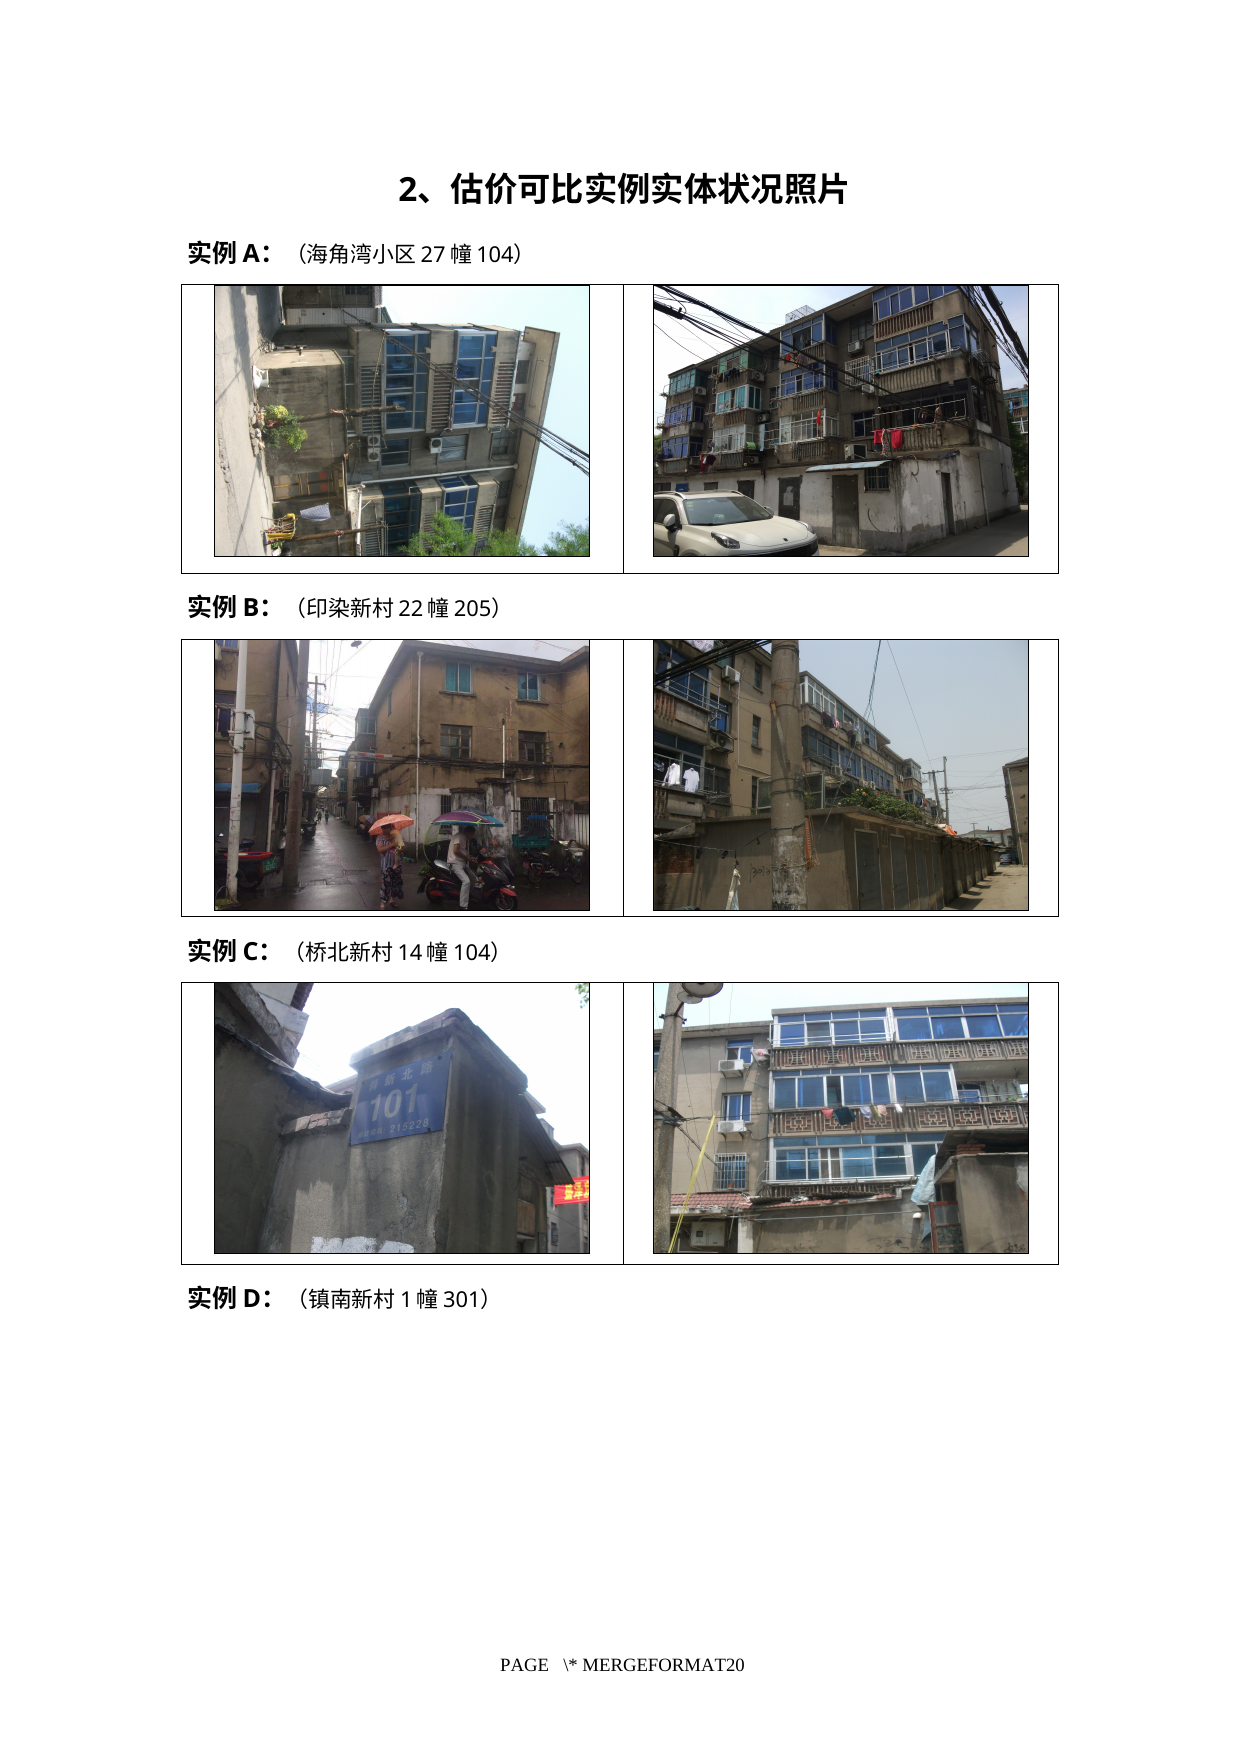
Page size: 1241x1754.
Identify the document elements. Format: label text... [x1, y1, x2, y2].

picture [654, 286, 1028, 556]
table_header [624, 285, 1058, 572]
table_header [182, 285, 623, 572]
text 实例C：（桥北新村14幢104） [187, 917, 1053, 982]
text 实例D：（镇南新村1幢301） [187, 1265, 1053, 1329]
picture [215, 640, 589, 910]
text 实例B：（印染新村22幢205） [187, 574, 1053, 638]
table_header [182, 983, 623, 1263]
picture [215, 286, 589, 556]
text 2、估价可比实例实体状况照片 [187, 154, 1053, 219]
picture [654, 983, 1028, 1253]
table_header [182, 640, 623, 916]
picture [654, 640, 1028, 910]
table_header [624, 983, 1058, 1263]
picture [215, 983, 589, 1253]
text 实例A：（海角湾小区27幢104） [187, 219, 1053, 284]
table_header [624, 640, 1058, 916]
